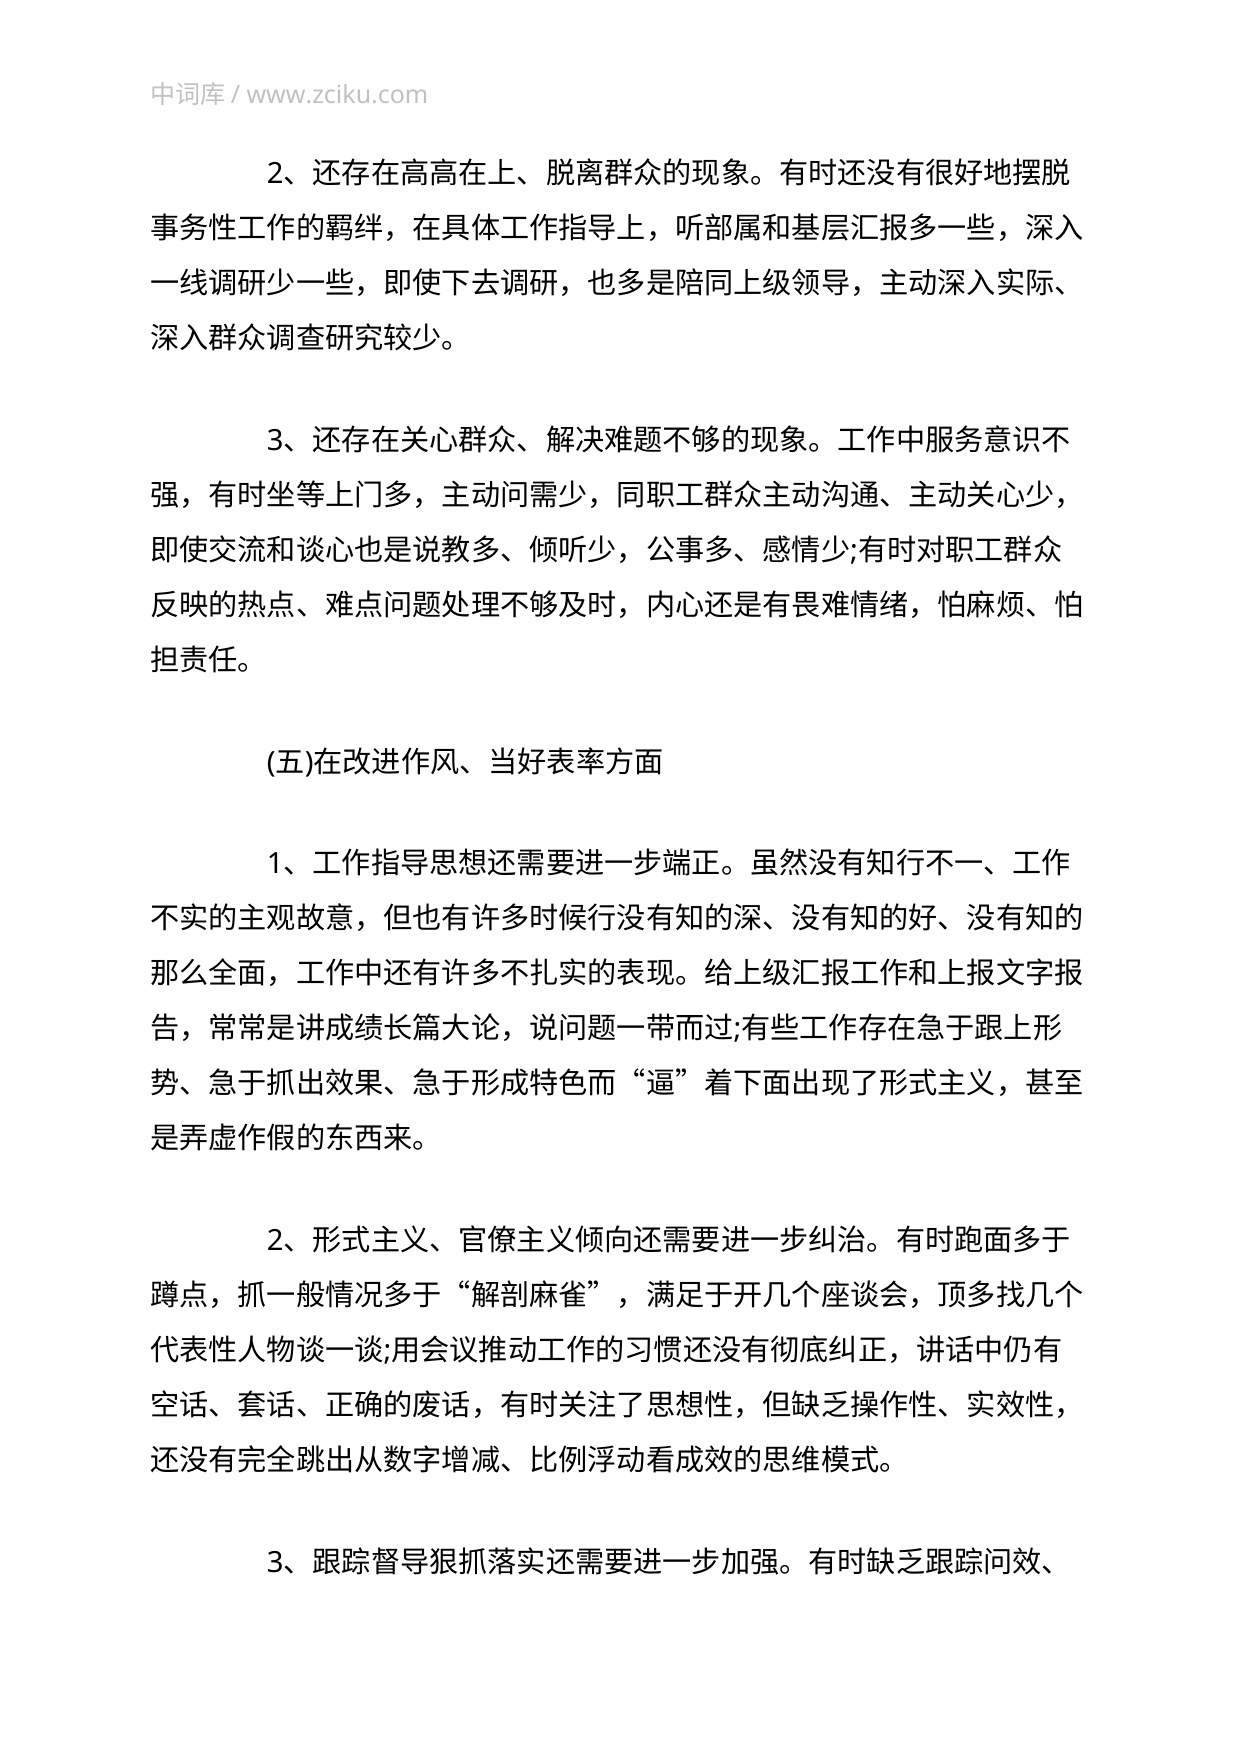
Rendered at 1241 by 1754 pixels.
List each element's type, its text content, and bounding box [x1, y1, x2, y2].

text 3、还存在关心群众、解决难题不够的现象。工作中服务意识不强，有时坐等上门多，主动问需少，同职工群众主动沟通、主动关心少，即使交流和谈心也是说教多、倾听少，公事多、感情少;有时对职工群众反映的热点、难点问题处理不够及时，内心还是有畏难情绪，怕麻烦、怕担责任。 [150, 417, 1090, 679]
text 2、形式主义、官僚主义倾向还需要进一步纠治。有时跑面多于蹲点，抓一般情况多于“解剖麻雀”，满足于开几个座谈会，顶多找几个代表性人物谈一谈;用会议推动工作的习惯还没有彻底纠正，讲话中仍有空话、套话、正确的废话，有时关注了思想性，但缺乏操作性、实效性，还没有完全跳出从数字增减、比例浮动看成效的思维模式。 [150, 1217, 1090, 1479]
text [150, 1538, 1090, 1581]
text 2、还存在高高在上、脱离群众的现象。有时还没有很好地摆脱事务性工作的羁绊，在具体工作指导上，听部属和基层汇报多一些，深入一线调研少一些，即使下去调研，也多是陪同上级领导，主动深入实际、深入群众调查研究较少。 [150, 150, 1090, 357]
text 1、工作指导思想还需要进一步端正。虽然没有知行不一、工作不实的主观故意，但也有许多时候行没有知的深、没有知的好、没有知的那么全面，工作中还有许多不扎实的表现。给上级汇报工作和上报文字报告，常常是讲成绩长篇大论，说问题一带而过;有些工作存在急于跟上形势、急于抓出效果、急于形成特色而“逼”着下面出现了形式主义，甚至是弄虚作假的东西来。 [150, 840, 1090, 1157]
text (五)在改进作风、当好表率方面 [150, 738, 1090, 781]
